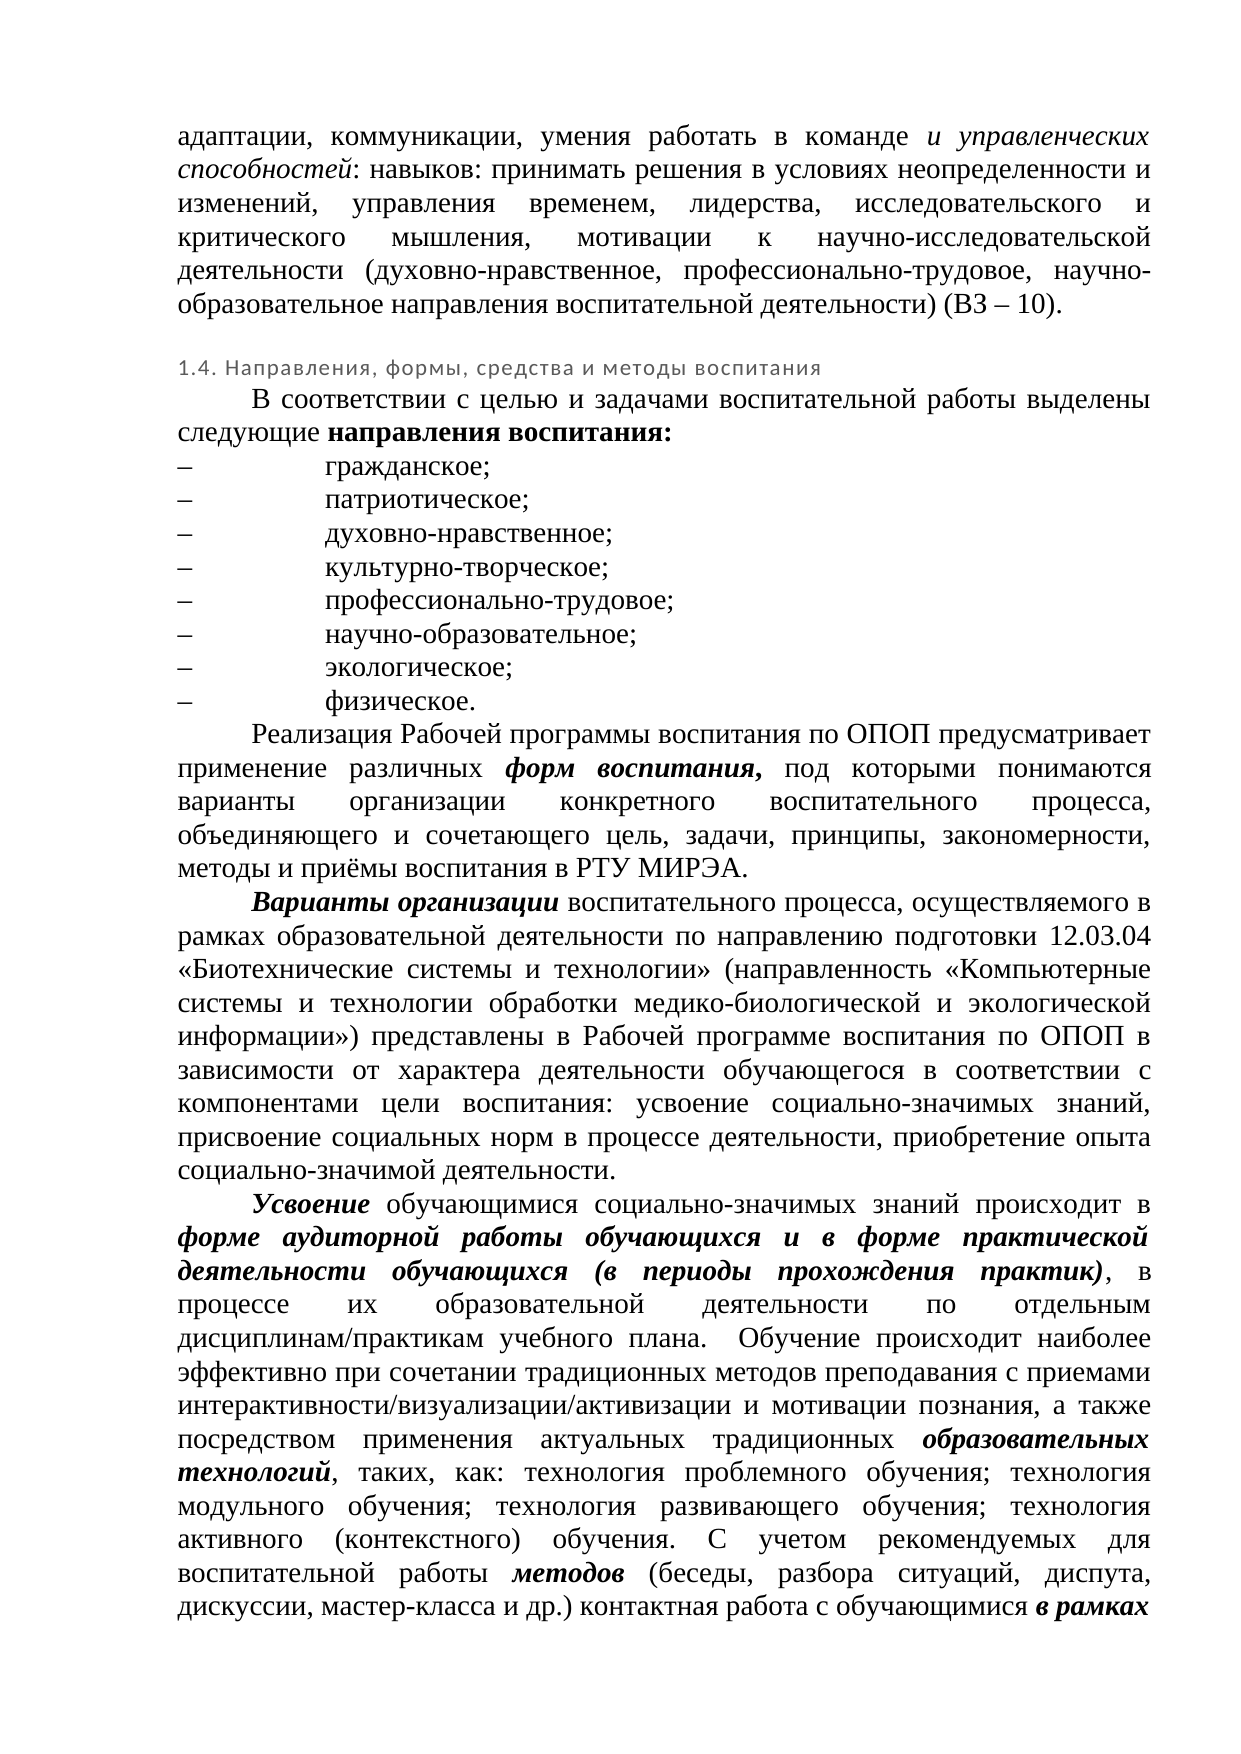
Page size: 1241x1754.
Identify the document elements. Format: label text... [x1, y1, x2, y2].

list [177, 118, 1152, 319]
text – экологическое; [177, 649, 1152, 683]
text Варианты организации воспитательного процесса, осуществляемого в рамках образовательной деятельности по направлению подготовки 12.03.04 «Биотехнические системы и технологии» (направленность «Компьютерные системы и технологии обработки медико-биологической и экологической информации») представлены в Рабочей программе воспитания по ОПОП в зависимости от характера деятельности обучающегося в соответствии с компонентами цели воспитания: усвоение социально-значимых знаний, присвоение социальных норм в процессе деятельности, приобретение опыта социально-значимой деятельности. [177, 884, 1152, 1186]
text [177, 1186, 1152, 1622]
text Реализация Рабочей программы воспитания по ОПОП предусматривает применение различных форм воспитания, под которыми понимаются варианты организации конкретного воспитательного процесса, объединяющего и сочетающего цель, задачи, принципы, закономерности, методы и приёмы воспитания в РТУ МИРЭА. [177, 716, 1152, 884]
text – профессионально-трудовое; [177, 582, 1152, 616]
text – культурно-творческое; [177, 549, 1152, 582]
text – физическое. [177, 683, 1152, 716]
text В соответствии с целью и задачами воспитательной работы выделены следующие направления воспитания: [177, 381, 1152, 448]
text – гражданское; [177, 448, 1152, 482]
text – духовно-нравственное; [177, 515, 1152, 549]
subtitle 1.4. Направления, формы, средства и методы воспитания [177, 353, 1152, 381]
text – научно-образовательное; [177, 616, 1152, 649]
text – патриотическое; [177, 482, 1152, 515]
